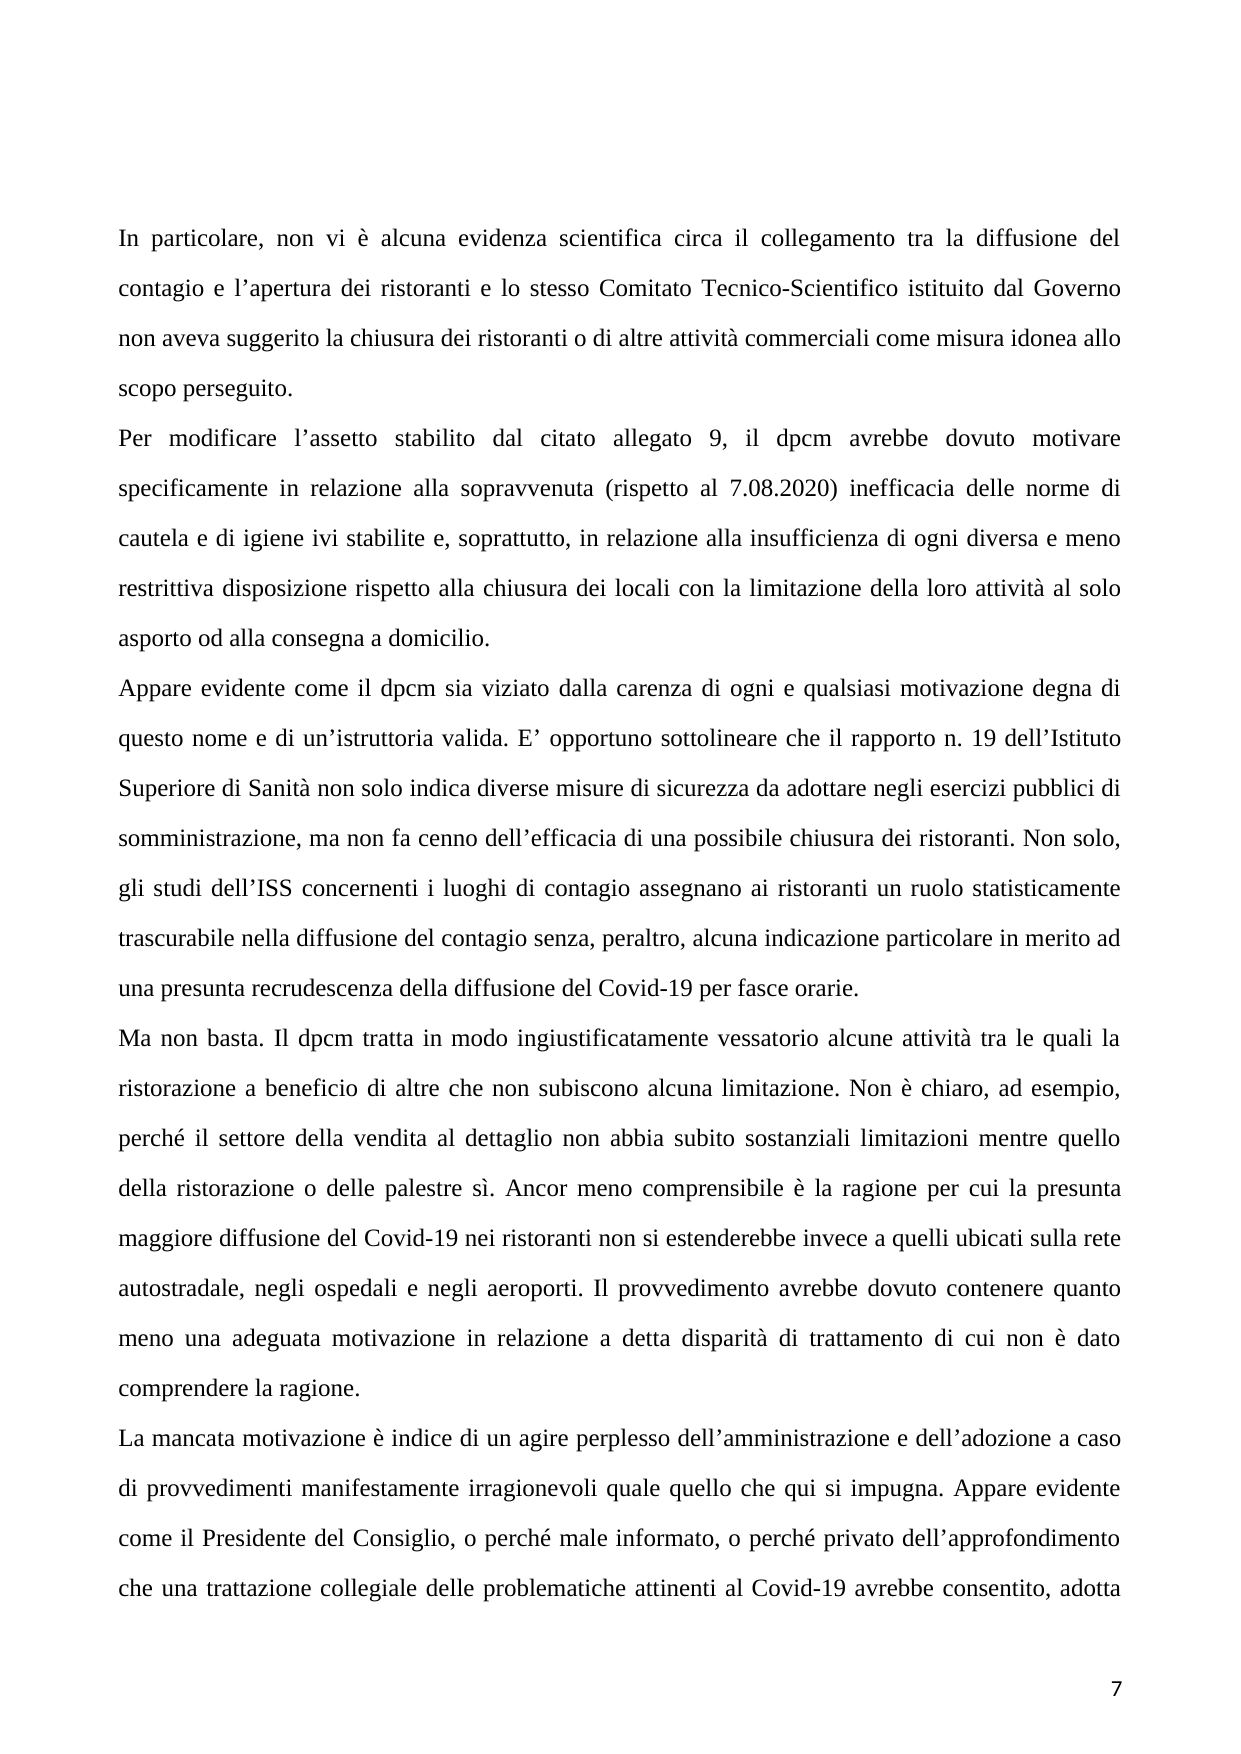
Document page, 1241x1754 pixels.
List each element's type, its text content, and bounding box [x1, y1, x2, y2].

text Appare evidente come il dpcm sia viziato dalla carenza di ogni e qualsiasi motivazione degna di questo nome e di un’istruttoria valida. E’ opportuno sottolineare che il rapporto n. 19 dell’Istituto Superiore di Sanità non solo indica diverse misure di sicurezza da adottare negli esercizi pubblici di somministrazione, ma non fa cenno dell’efficacia di una possibile chiusura dei ristoranti. Non solo, gli studi dell’ISS concernenti i luoghi di contagio assegnano ai ristoranti un ruolo statisticamente trascurabile nella diffusione del contagio senza, peraltro, alcuna indicazione particolare in merito ad una presunta recrudescenza della diffusione del Covid-19 per fasce orarie. [118, 657, 1122, 1007]
text Ma non basta. Il dpcm tratta in modo ingiustificatamente vessatorio alcune attività tra le quali la ristorazione a beneficio di altre che non subiscono alcuna limitazione. Non è chiaro, ad esempio, perché il settore della vendita al dettaglio non abbia subito sostanziali limitazioni mentre quello della ristorazione o delle palestre sì. Ancor meno comprensibile è la ragione per cui la presunta maggiore diffusione del Covid-19 nei ristoranti non si estenderebbe invece a quelli ubicati sulla rete autostradale, negli ospedali e negli aeroporti. Il provvedimento avrebbe dovuto contenere quanto meno una adeguata motivazione in relazione a detta disparità di trattamento di cui non è dato comprendere la ragione. [118, 1007, 1122, 1407]
text Per modificare l’assetto stabilito dal citato allegato 9, il dpcm avrebbe dovuto motivare specificamente in relazione alla sopravvenuta (rispetto al 7.08.2020) inefficacia delle norme di cautela e di igiene ivi stabilite e, soprattutto, in relazione alla insufficienza di ogni diversa e meno restrittiva disposizione rispetto alla chiusura dei locali con la limitazione della loro attività al solo asporto od alla consegna a domicilio. [118, 407, 1122, 657]
text In particolare, non vi è alcuna evidenza scientifica circa il collegamento tra la diffusione del contagio e l’apertura dei ristoranti e lo stesso Comitato Tecnico-Scientifico istituito dal Governo non aveva suggerito la chiusura dei ristoranti o di altre attività commerciali come misura idonea allo scopo perseguito. [118, 207, 1122, 407]
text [118, 1407, 1122, 1607]
